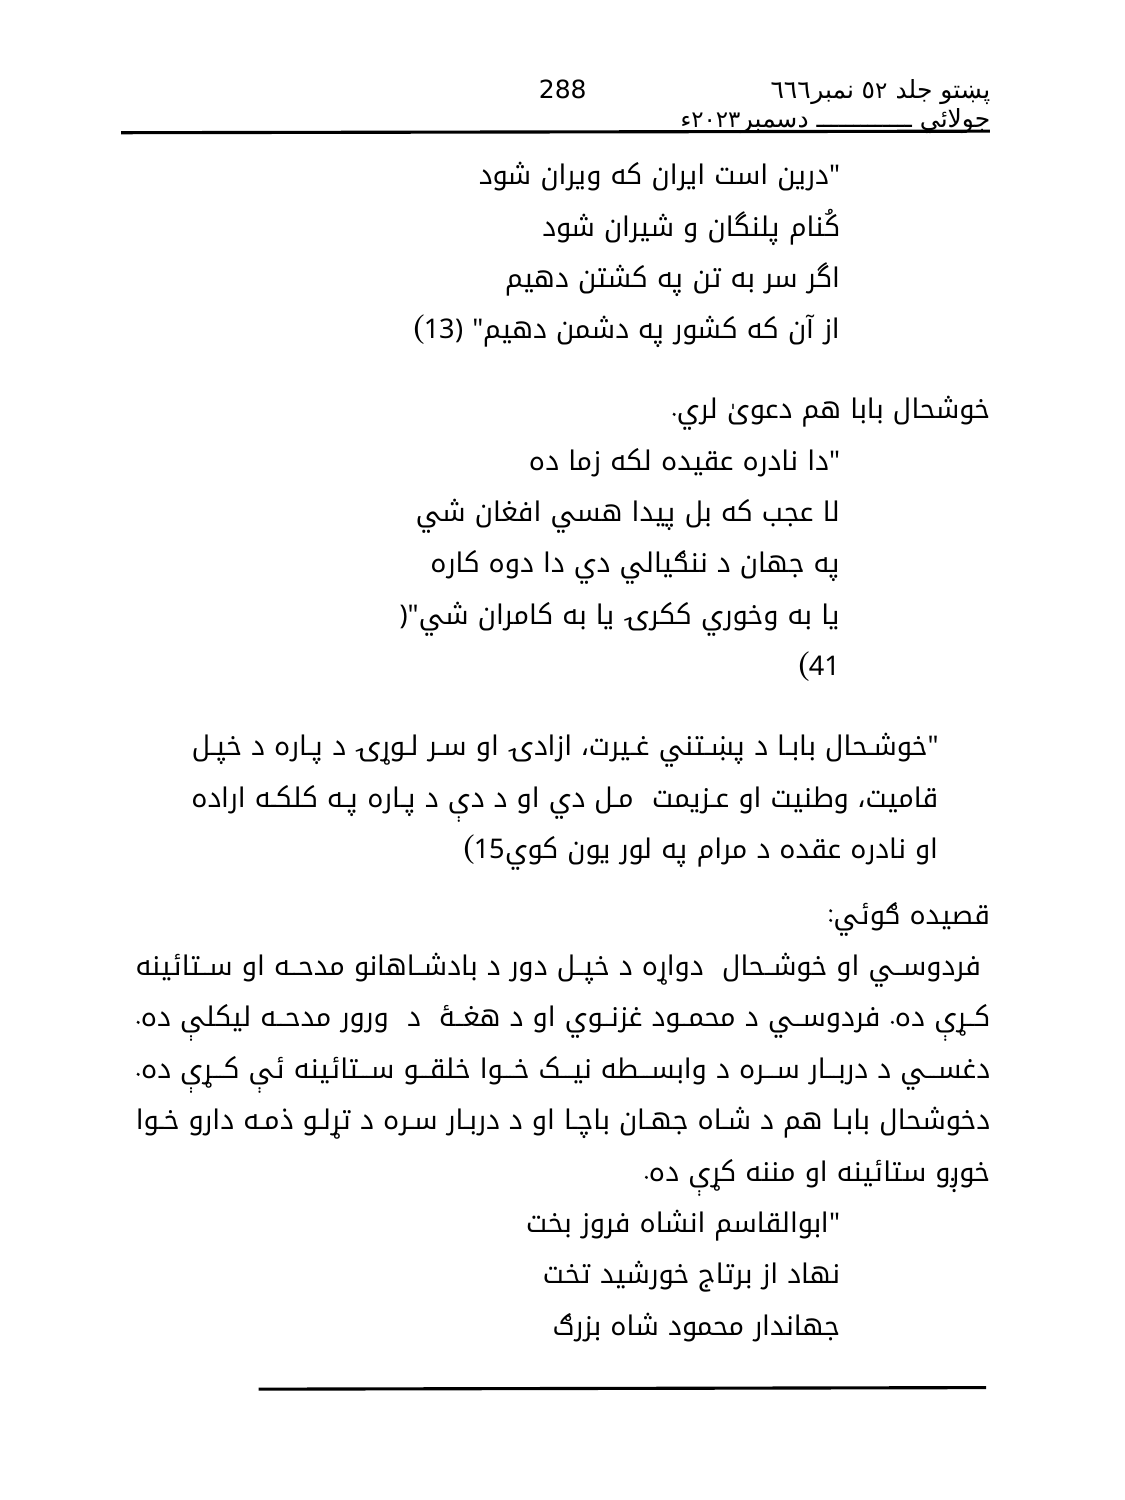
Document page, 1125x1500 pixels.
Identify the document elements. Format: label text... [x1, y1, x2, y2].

text "دا نادره عقيده لکه زما ده لا عجب که بل پيدا هسي افغان شي په جهان د ننګيالي دي دا دوه کاره يا به وخوري ککرۍ يا به کامران شي"(41) [397, 436, 840, 721]
text فردوسي او خوشحال دواړه د خپل دور د بادشاهانو مدحه او ستائينه کړې ده. فردوسي د محمود غزنوي او د هغۀ د ورور مدحه ليکلې ده. دغسي د دربار سره د وابسطه نيک خوا خلقو ستائينه ئې کړې ده. دخوشحال بابا هم د شاه جهان باچا او د دربار سره د تړلو ذمه دارو خوا خوږو ستائينه او مننه کړې ده. [135, 941, 990, 1198]
text "خوشحال بابا د پښتني غيرت، ازادۍ او سر لوړۍ د پاره د خپل قاميت، وطنيت او عزيمت مل دي او د دې د پاره په کلکه اراده او نادره عقده د مرام په لور يون کوي15) [191, 721, 938, 875]
text قصيده ګوئي: [135, 889, 990, 941]
text "درين است ايران که ويران شود کُنام پلنگان و شيران شود اگر سر به تن په کشتن دهيم از آن که کشور په دشمن دهيم" (13) [397, 150, 840, 384]
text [397, 1198, 840, 1352]
text خوشحال بابا هم دعوىٰ لري. [135, 384, 990, 436]
